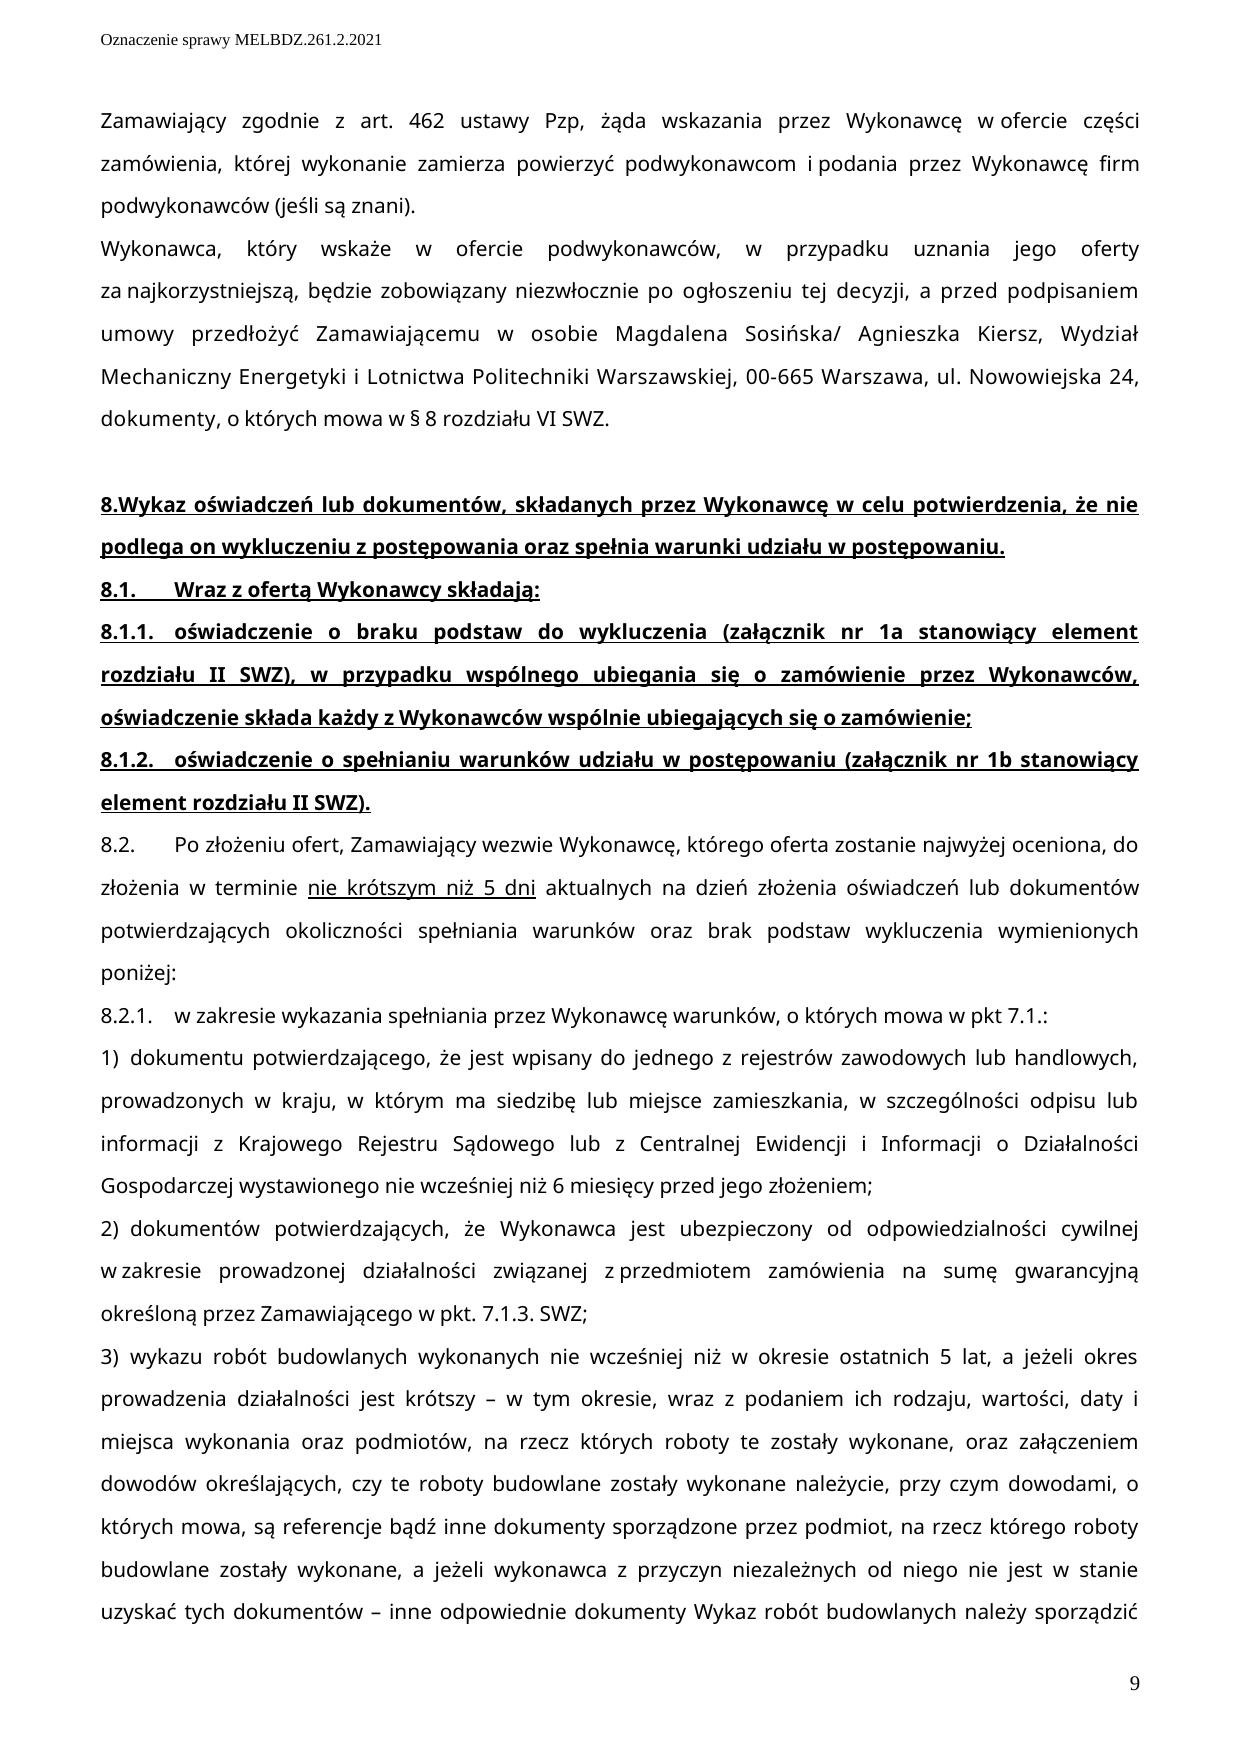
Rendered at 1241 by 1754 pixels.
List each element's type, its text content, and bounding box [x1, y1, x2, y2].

text Wykonawca, który wskaże w ofercie podwykonawców, w przypadku uznania jego oferty za najkorzystniejszą, będzie zobowiązany niezwłocznie po ogłoszeniu tej decyzji, a przed podpisaniem umowy przedłożyć Zamawiającemu w osobie Magdalena Sosińska/ Agnieszka Kiersz, Wydział Mechaniczny Energetyki i Lotnictwa Politechniki Warszawskiej, 00-665 Warszawa, ul. Nowowiejska 24, dokumenty, o których mowa w § 8 rozdziału VI SWZ. [100, 234, 1140, 433]
text 8.2.1. w zakresie wykazania spełniania przez Wykonawcę warunków, o których mowa w pkt 7.1.: [100, 1001, 1140, 1029]
list 8.1.2. oświadczenie o spełnianiu warunków udziału w postępowaniu (załącznik nr 1b stanowiący element rozdziału II SWZ). [100, 745, 1140, 816]
list 8.1.1. oświadczenie o braku podstaw do wykluczenia (załącznik nr 1a stanowiący element rozdziału II SWZ), w przypadku wspólnego ubiegania się o zamówienie przez Wykonawców, oświadczenie składa każdy z Wykonawców wspólnie ubiegających się o zamówienie; [100, 617, 1140, 731]
text 8.2. Po złożeniu ofert, Zamawiający wezwie Wykonawcę, którego oferta zostanie najwyżej oceniona, do złożenia w terminie nie krótszym niż 5 dni aktualnych na dzień złożenia oświadczeń lub dokumentów potwierdzających okoliczności spełniania warunków oraz brak podstaw wykluczenia wymienionych poniżej: [100, 831, 1140, 987]
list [100, 1342, 1140, 1626]
list 8.Wykaz oświadczeń lub dokumentów, składanych przez Wykonawcę w celu potwierdzenia, że nie podlega on wykluczeniu z postępowania oraz spełnia warunki udziału w postępowaniu. [100, 490, 1140, 561]
list 8.1. Wraz z ofertą Wykonawcy składają: [100, 575, 1140, 603]
text Zamawiający zgodnie z art. 462 ustawy Pzp, żąda wskazania przez Wykonawcę w ofercie części zamówienia, której wykonanie zamierza powierzyć podwykonawcom i podania przez Wykonawcę firm podwykonawców (jeśli są znani). [100, 106, 1140, 220]
list dokumentów potwierdzających, że Wykonawca jest ubezpieczony od odpowiedzialności cywilnej w zakresie prowadzonej działalności związanej z przedmiotem zamówienia na sumę gwarancyjną określoną przez Zamawiającego w pkt. 7.1.3. SWZ; [100, 1214, 1140, 1328]
list dokumentu potwierdzającego, że jest wpisany do jednego z rejestrów zawodowych lub handlowych, prowadzonych w kraju, w którym ma siedzibę lub miejsce zamieszkania, w szczególności odpisu lub informacji z Krajowego Rejestru Sądowego lub z Centralnej Ewidencji i Informacji o Działalności Gospodarczej wystawionego nie wcześniej niż 6 miesięcy przed jego złożeniem; [100, 1043, 1140, 1200]
